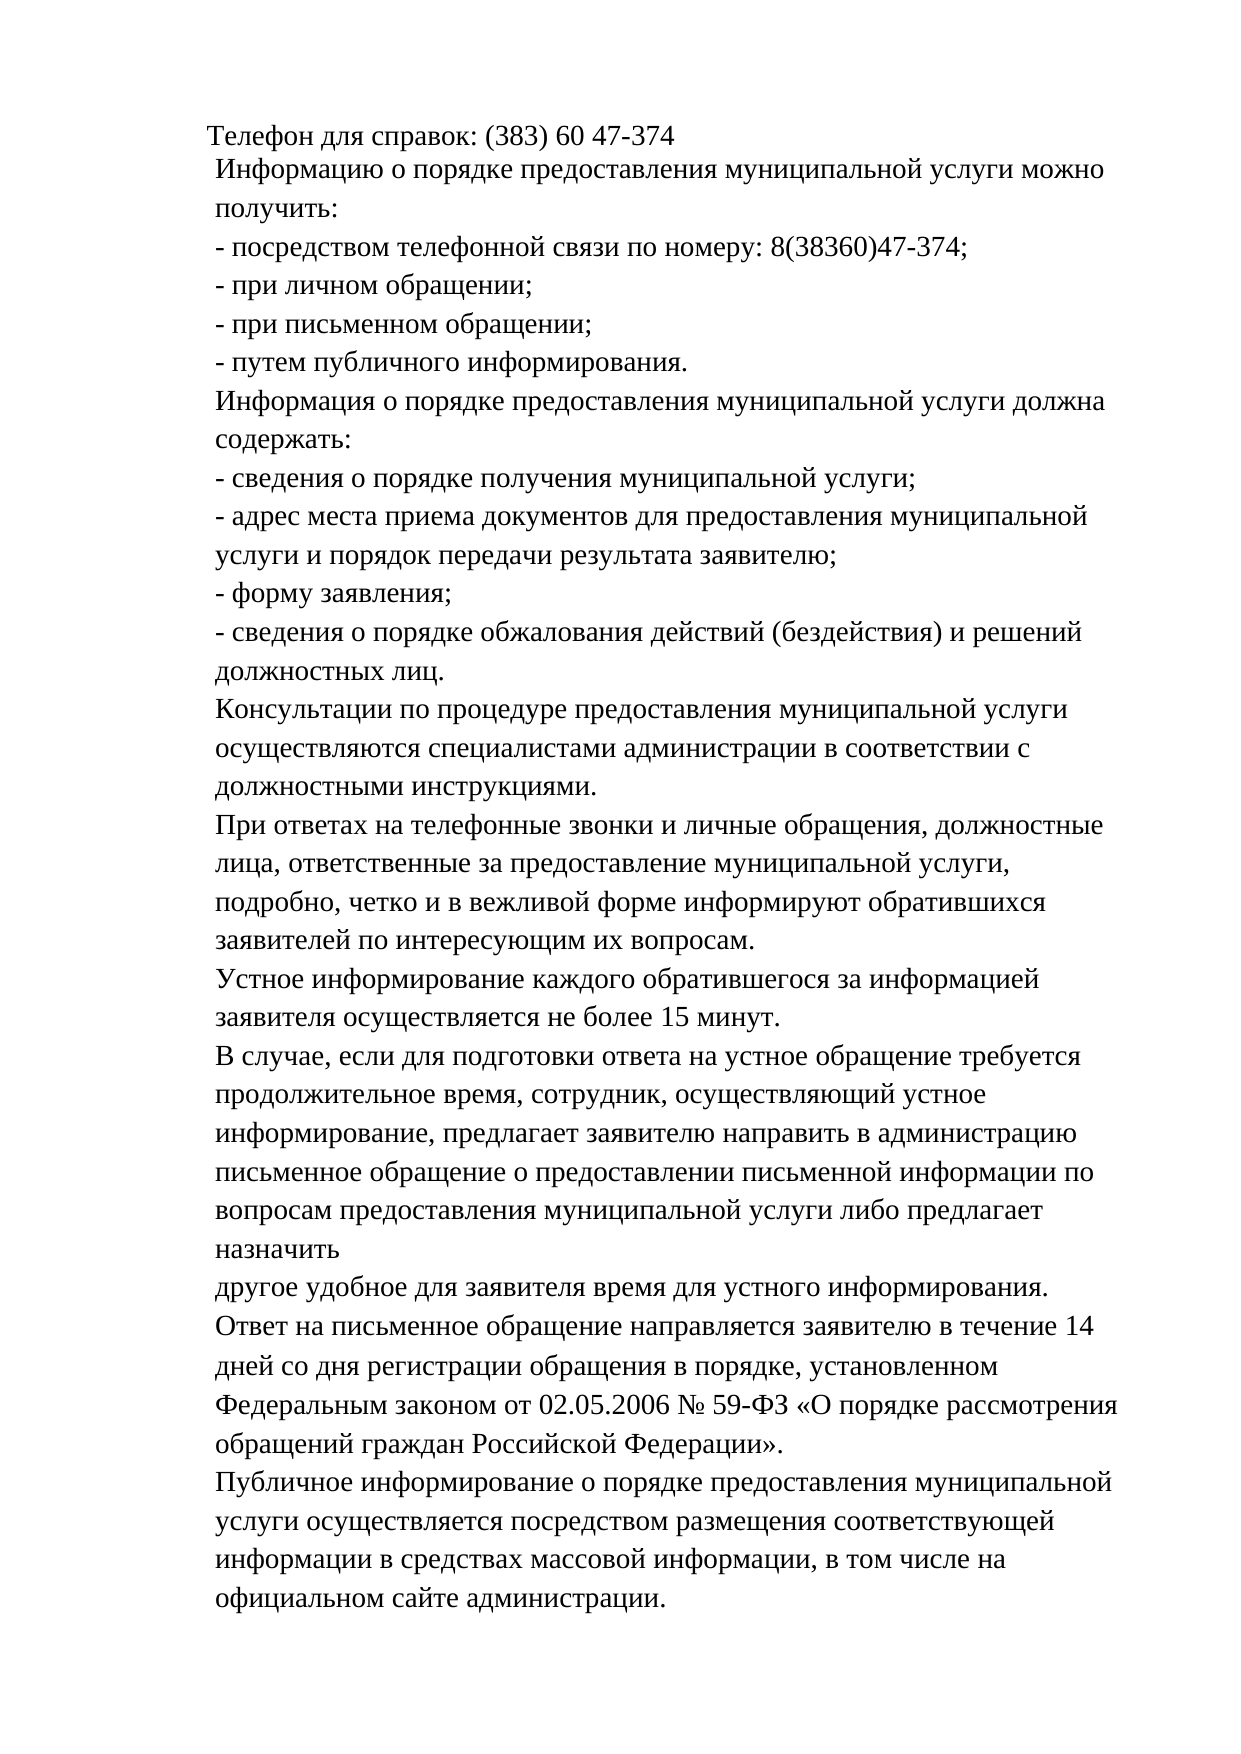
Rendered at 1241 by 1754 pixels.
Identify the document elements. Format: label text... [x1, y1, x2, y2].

text Телефон для справок: (383) 60 47-374 [177, 118, 1152, 152]
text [215, 152, 1131, 1614]
